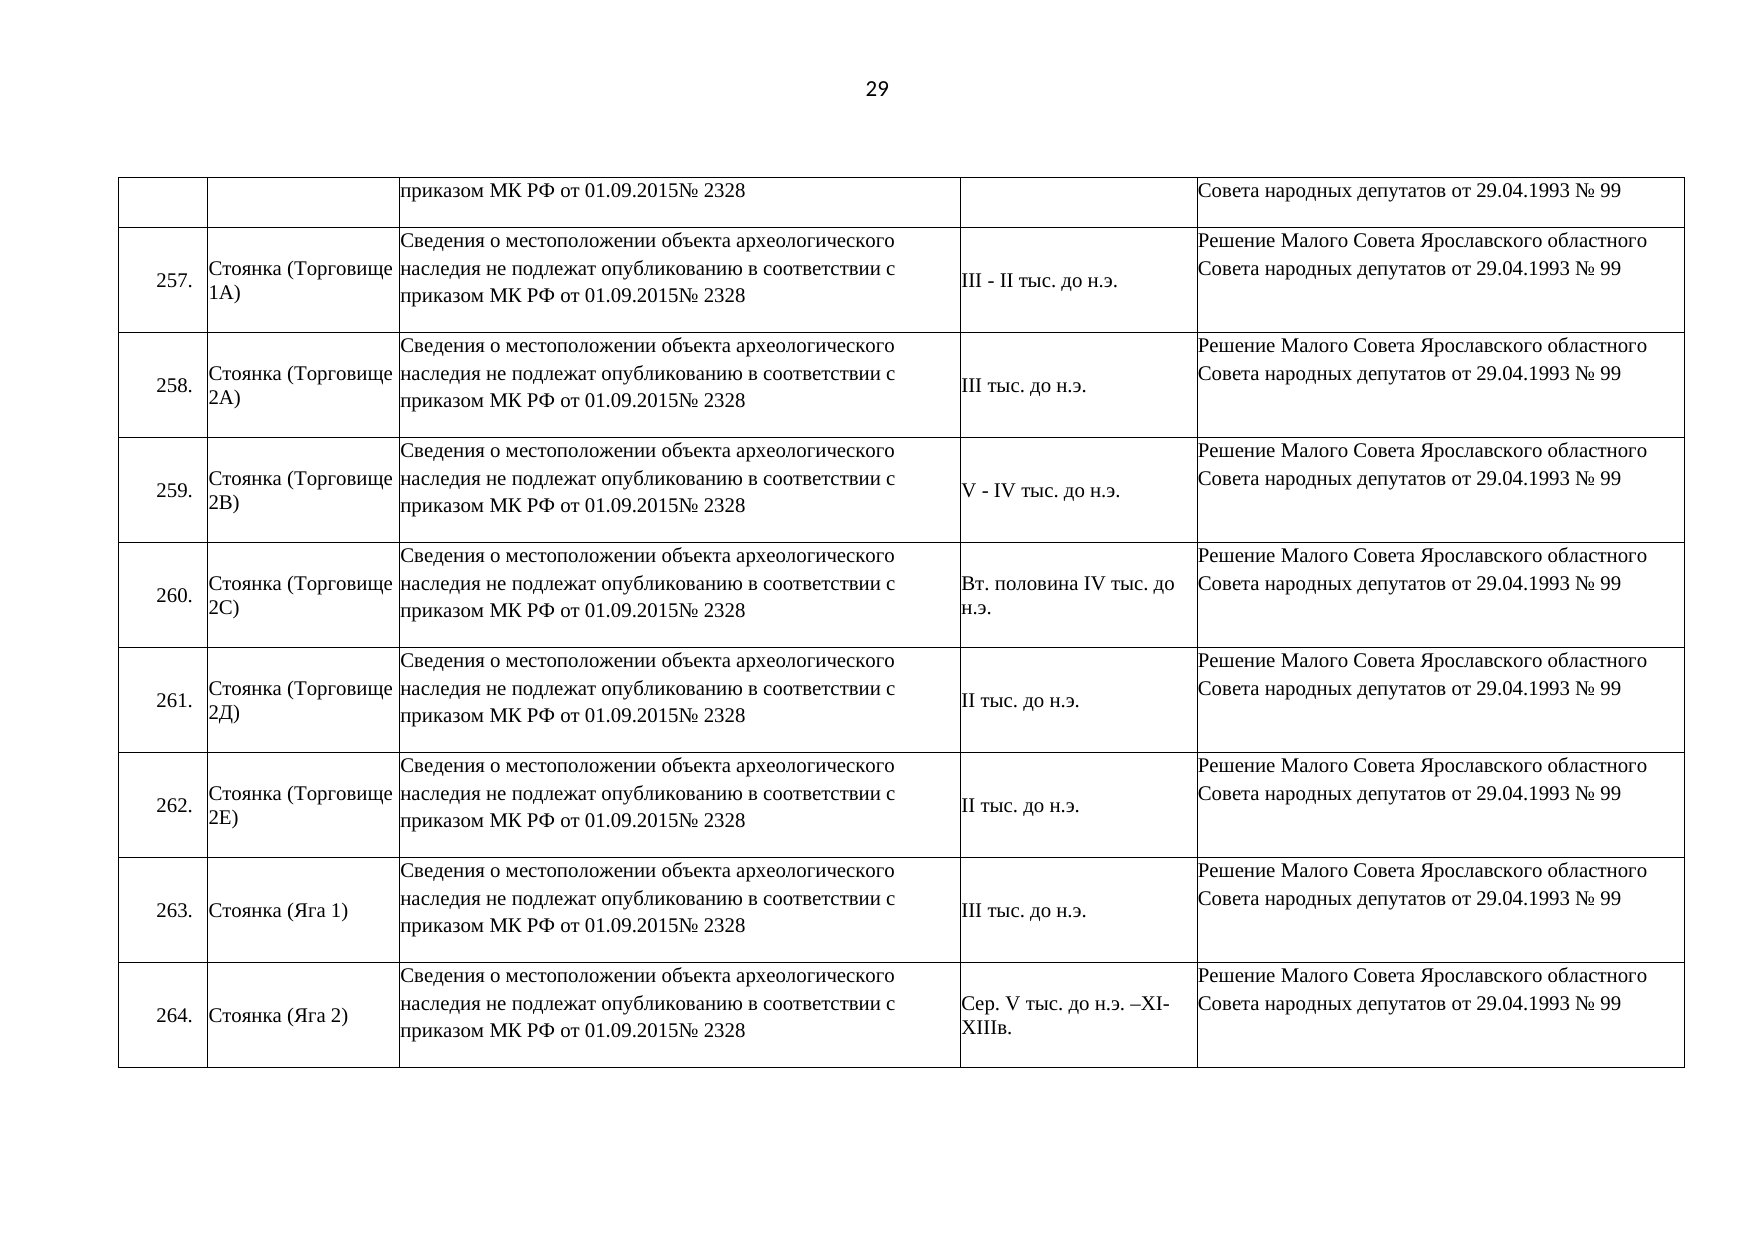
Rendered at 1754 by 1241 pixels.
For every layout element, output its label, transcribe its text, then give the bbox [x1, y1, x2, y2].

table_cell Решение Малого Совета Ярославского областного Совета народных депутатов от 29.04.1993 № 99 [1198, 858, 1684, 962]
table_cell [208, 178, 399, 227]
table_cell [119, 178, 207, 227]
table_cell Стоянка (Торговище 2A) [208, 333, 399, 437]
table_cell III - II тыс. до н.э. [961, 228, 1197, 332]
table_cell III тыс. до н.э. [961, 858, 1197, 962]
table_cell V - IV тыс. до н.э. [961, 438, 1197, 542]
table_cell Сведения о местоположении объекта археологического наследия не подлежат опубликованию в соответствии с приказом МК РФ от 01.09.2015№ 2328 [400, 438, 960, 542]
table_cell Стоянка (Торговище 2Е) [208, 753, 399, 857]
table_cell Стоянка (Торговище 2Д) [208, 648, 399, 752]
table_cell Сведения о местоположении объекта археологического наследия не подлежат опубликованию в соответствии с приказом МК РФ от 01.09.2015№ 2328 [400, 543, 960, 647]
table_cell Сведения о местоположении объекта археологического наследия не подлежат опубликованию в соответствии с приказом МК РФ от 01.09.2015№ 2328 [400, 648, 960, 752]
table_cell Решение Малого Совета Ярославского областного Совета народных депутатов от 29.04.1993 № 99 [1198, 438, 1684, 542]
table_cell Решение Малого Совета Ярославского областного Совета народных депутатов от 29.04.1993 № 99 [1198, 648, 1684, 752]
table_cell II тыс. до н.э. [961, 753, 1197, 857]
table_cell II тыс. до н.э. [961, 648, 1197, 752]
table_cell Решение Малого Совета Ярославского областного Совета народных депутатов от 29.04.1993 № 99 [1198, 543, 1684, 647]
table_cell Решение Малого Совета Ярославского областного Совета народных депутатов от 29.04.1993 № 99 [1198, 228, 1684, 332]
table_cell Сведения о местоположении объекта археологического наследия не подлежат опубликованию в соответствии с приказом МК РФ от 01.09.2015№ 2328 [400, 228, 960, 332]
table_cell [119, 543, 207, 647]
table_cell Стоянка (Торговище 2C) [208, 543, 399, 647]
table_cell Стоянка (Яга 2) [208, 963, 399, 1067]
table_cell [119, 333, 207, 437]
table_cell [119, 753, 207, 857]
table_cell [119, 228, 207, 332]
table_cell Сведения о местоположении объекта археологического наследия не подлежат опубликованию в соответствии с приказом МК РФ от 01.09.2015№ 2328 [400, 333, 960, 437]
table_cell [119, 648, 207, 752]
table_cell Стоянка (Торговище 1А) [208, 228, 399, 332]
table_cell Сер. V тыс. до н.э. –XI- XIIIв. [961, 963, 1197, 1067]
table_cell Стоянка (Торговище 2B) [208, 438, 399, 542]
table_cell Решение Малого Совета Ярославского областного Совета народных депутатов от 29.04.1993 № 99 [1198, 753, 1684, 857]
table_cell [1198, 178, 1684, 227]
table_cell III тыс. до н.э. [961, 333, 1197, 437]
table_cell Решение Малого Совета Ярославского областного Совета народных депутатов от 29.04.1993 № 99 [1198, 333, 1684, 437]
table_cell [400, 963, 960, 1067]
table_cell Сведения о местоположении объекта археологического наследия не подлежат опубликованию в соответствии с приказом МК РФ от 01.09.2015№ 2328 [400, 858, 960, 962]
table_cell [961, 178, 1197, 227]
table_cell [119, 438, 207, 542]
table_cell Вт. половина IV тыс. до н.э. [961, 543, 1197, 647]
table_cell Стоянка (Яга 1) [208, 858, 399, 962]
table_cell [1198, 963, 1684, 1067]
table_cell [119, 858, 207, 962]
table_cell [400, 178, 960, 227]
table_cell [119, 963, 207, 1067]
table_cell Сведения о местоположении объекта археологического наследия не подлежат опубликованию в соответствии с приказом МК РФ от 01.09.2015№ 2328 [400, 753, 960, 857]
